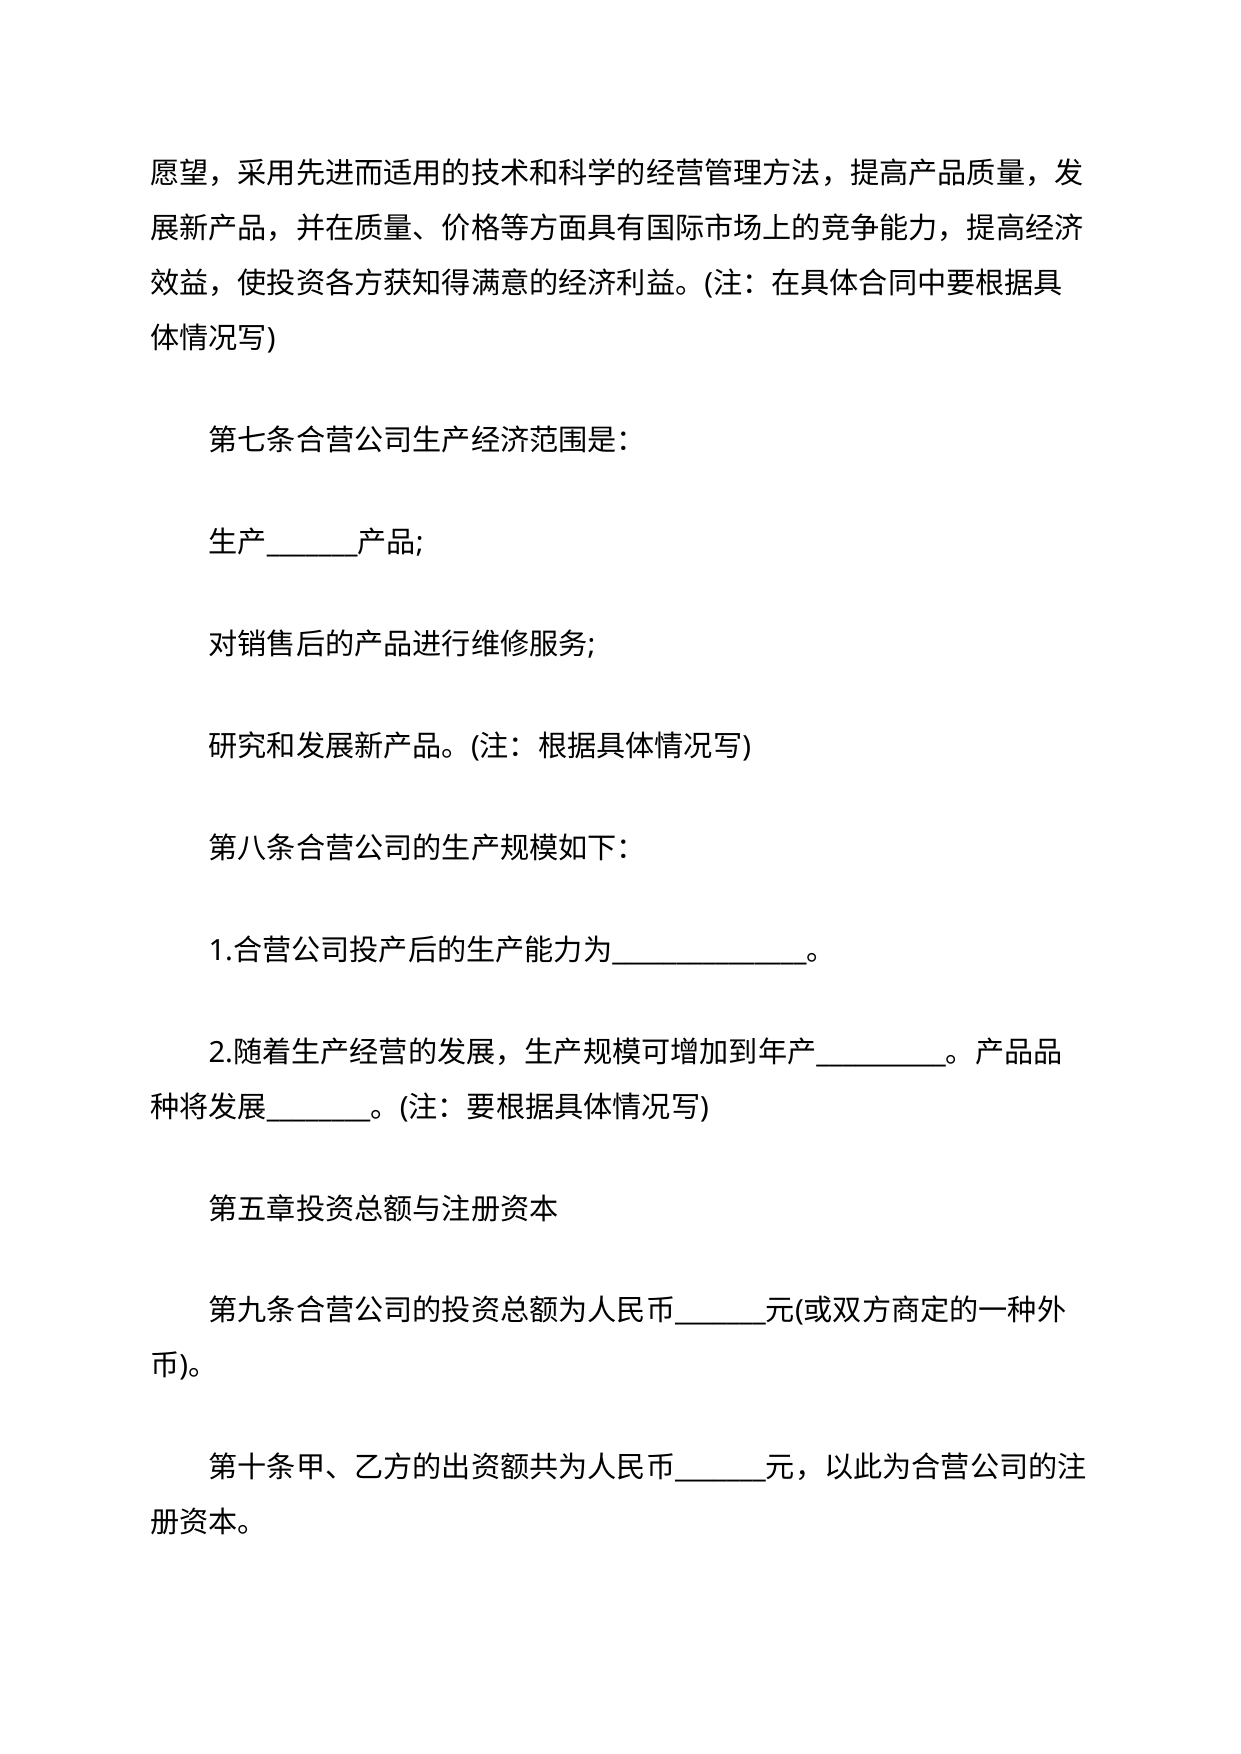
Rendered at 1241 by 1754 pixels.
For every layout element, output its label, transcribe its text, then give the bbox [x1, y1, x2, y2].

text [150, 150, 1090, 357]
text 对销售后的产品进行维修服务; [150, 621, 1090, 663]
text 第五章投资总额与注册资本 [150, 1185, 1090, 1227]
text 生产_______产品; [150, 518, 1090, 561]
text 第十条甲、乙方的出资额共为人民币_______元，以此为合营公司的注册资本。 [150, 1444, 1090, 1541]
text 2.随着生产经营的发展，生产规模可增加到年产__________。产品品种将发展________。(注：要根据具体情况写) [150, 1028, 1090, 1126]
text 1.合营公司投产后的生产能力为_______________。 [150, 926, 1090, 969]
text 第七条合营公司生产经济范围是： [150, 417, 1090, 459]
text 第八条合营公司的生产规模如下： [150, 824, 1090, 867]
text 第九条合营公司的投资总额为人民币_______元(或双方商定的一种外币)。 [150, 1287, 1090, 1384]
text 研究和发展新产品。(注：根据具体情况写) [150, 722, 1090, 765]
